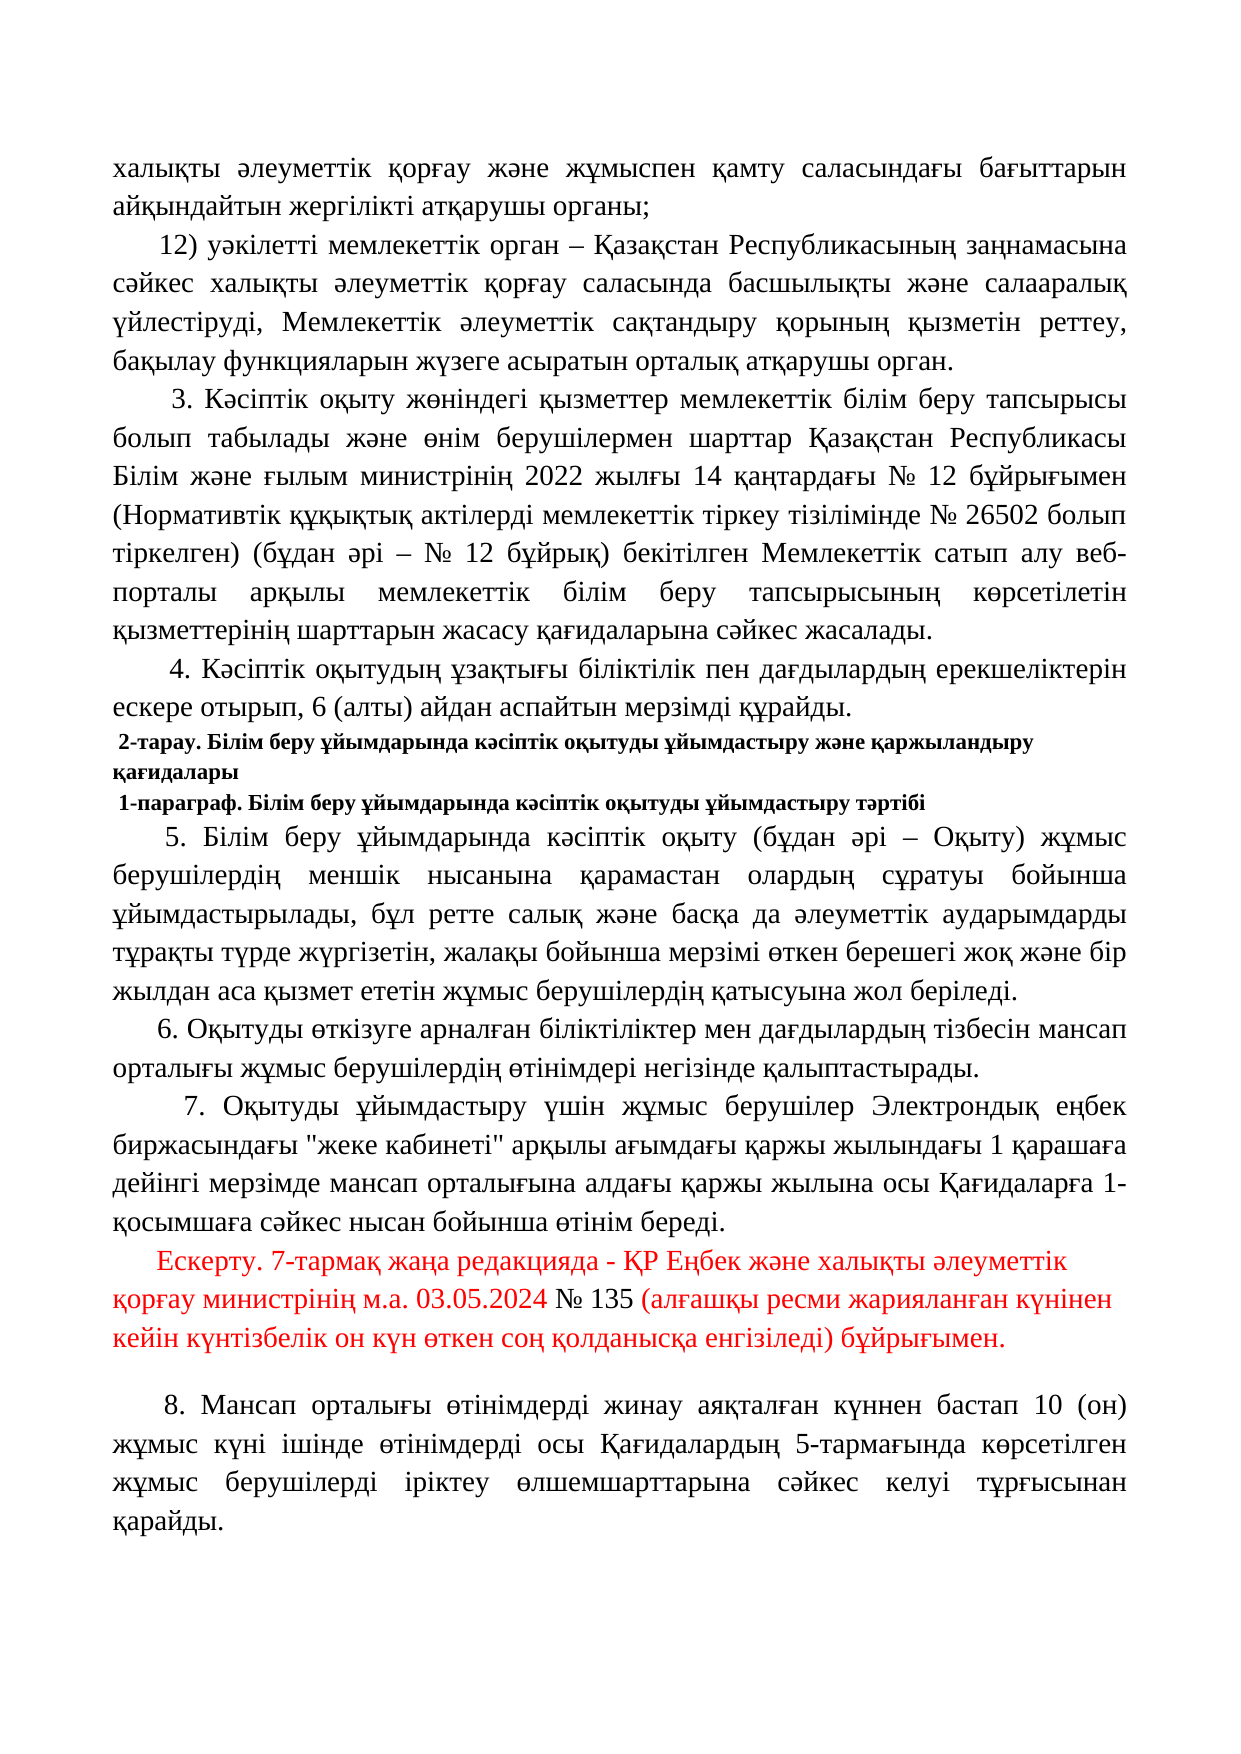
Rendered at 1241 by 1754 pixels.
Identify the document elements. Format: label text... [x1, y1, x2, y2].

text 5. Білім беру ұйымдарында кәсіптік оқыту (бұдан әрі – Оқыту) жұмыс берушілердің меншік нысанына қарамастан олардың сұратуы бойынша ұйымдастырылады, бұл ретте салық және басқа да әлеуметтік аударымдарды тұрақты түрде жүргізетін, жалақы бойынша мерзімі өткен берешегі жоқ және бір жылдан аса қызмет ететін жұмыс берушілердің қатысуына жол беріледі. [112, 819, 1128, 1006]
text 6. Оқытуды өткізуге арналған біліктіліктер мен дағдылардың тізбесін мансап орталығы жұмыс берушілердің өтінімдері негізінде қалыптастырады. [112, 1011, 1128, 1083]
text 7. Оқытуды ұйымдастыру үшін жұмыс берушілер Электрондық еңбек биржасындағы "жеке кабинеті" арқылы ағымдағы қаржы жылындағы 1 қарашаға дейінгі мерзімде мансап орталығына алдағы қаржы жылына осы Қағидаларға 1-қосымшаға сәйкес нысан бойынша өтінім береді. [112, 1088, 1128, 1238]
text 1-параграф. Білім беру ұйымдарында кәсіптік оқытуды ұйымдастыру тәртібі [112, 788, 1128, 815]
text 8. Мансап орталығы өтінімдерді жинау аяқталған күннен бастап 10 (он) жұмыс күні ішінде өтінімдерді осы Қағидалардың 5-тармағында көрсетілген жұмыс берушілерді іріктеу өлшемшарттарына сәйкес келуі тұрғысынан қарайды. [112, 1387, 1128, 1537]
text 2-тарау. Білім беру ұйымдарында кәсіптік оқытуды ұйымдастыру және қаржыландыру қағидалары [112, 728, 1128, 785]
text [112, 150, 1128, 222]
text 12) уәкілетті мемлекеттік орган – Қазақстан Республикасының заңнамасына сәйкес халықты әлеуметтік қорғау саласында басшылықты және салааралық үйлестіруді, Мемлекеттік әлеуметтік сақтандыру қорының қызметін реттеу, бақылау функцияларын жүзеге асыратын орталық атқарушы орган. [112, 227, 1128, 376]
text 4. Кәсіптік оқытудың ұзақтығы біліктілік пен дағдылардың ерекшеліктерін ескере отырып, 6 (алты) айдан аспайтын мерзімді құрайды. [112, 651, 1128, 723]
text 3. Кәсіптік оқыту жөніндегі қызметтер мемлекеттік білім беру тапсырысы болып табылады және өнім берушілермен шарттар Қазақстан Республикасы Білім және ғылым министрінің 2022 жылғы 14 қаңтардағы № 12 бұйрығымен (Нормативтік құқықтық актілерді мемлекеттік тіркеу тізілімінде № 26502 болып тіркелген) (бұдан әрі – № 12 бұйрық) бекітілген Мемлекеттік сатып алу веб-порталы арқылы мемлекеттік білім беру тапсырысының көрсетілетін қызметтерінің шарттарын жасасу қағидаларына сәйкес жасалады. [112, 381, 1128, 646]
text Ескерту. 7-тармақ жаңа редакцияда - ҚР Еңбек және халықты әлеуметтік қорғау министрінің м.а. 03.05.2024 № 135 (алғашқы ресми жарияланған күнінен кейін күнтізбелік он күн өткен соң қолданысқа енгізіледі) бұйрығымен. [112, 1243, 1128, 1383]
